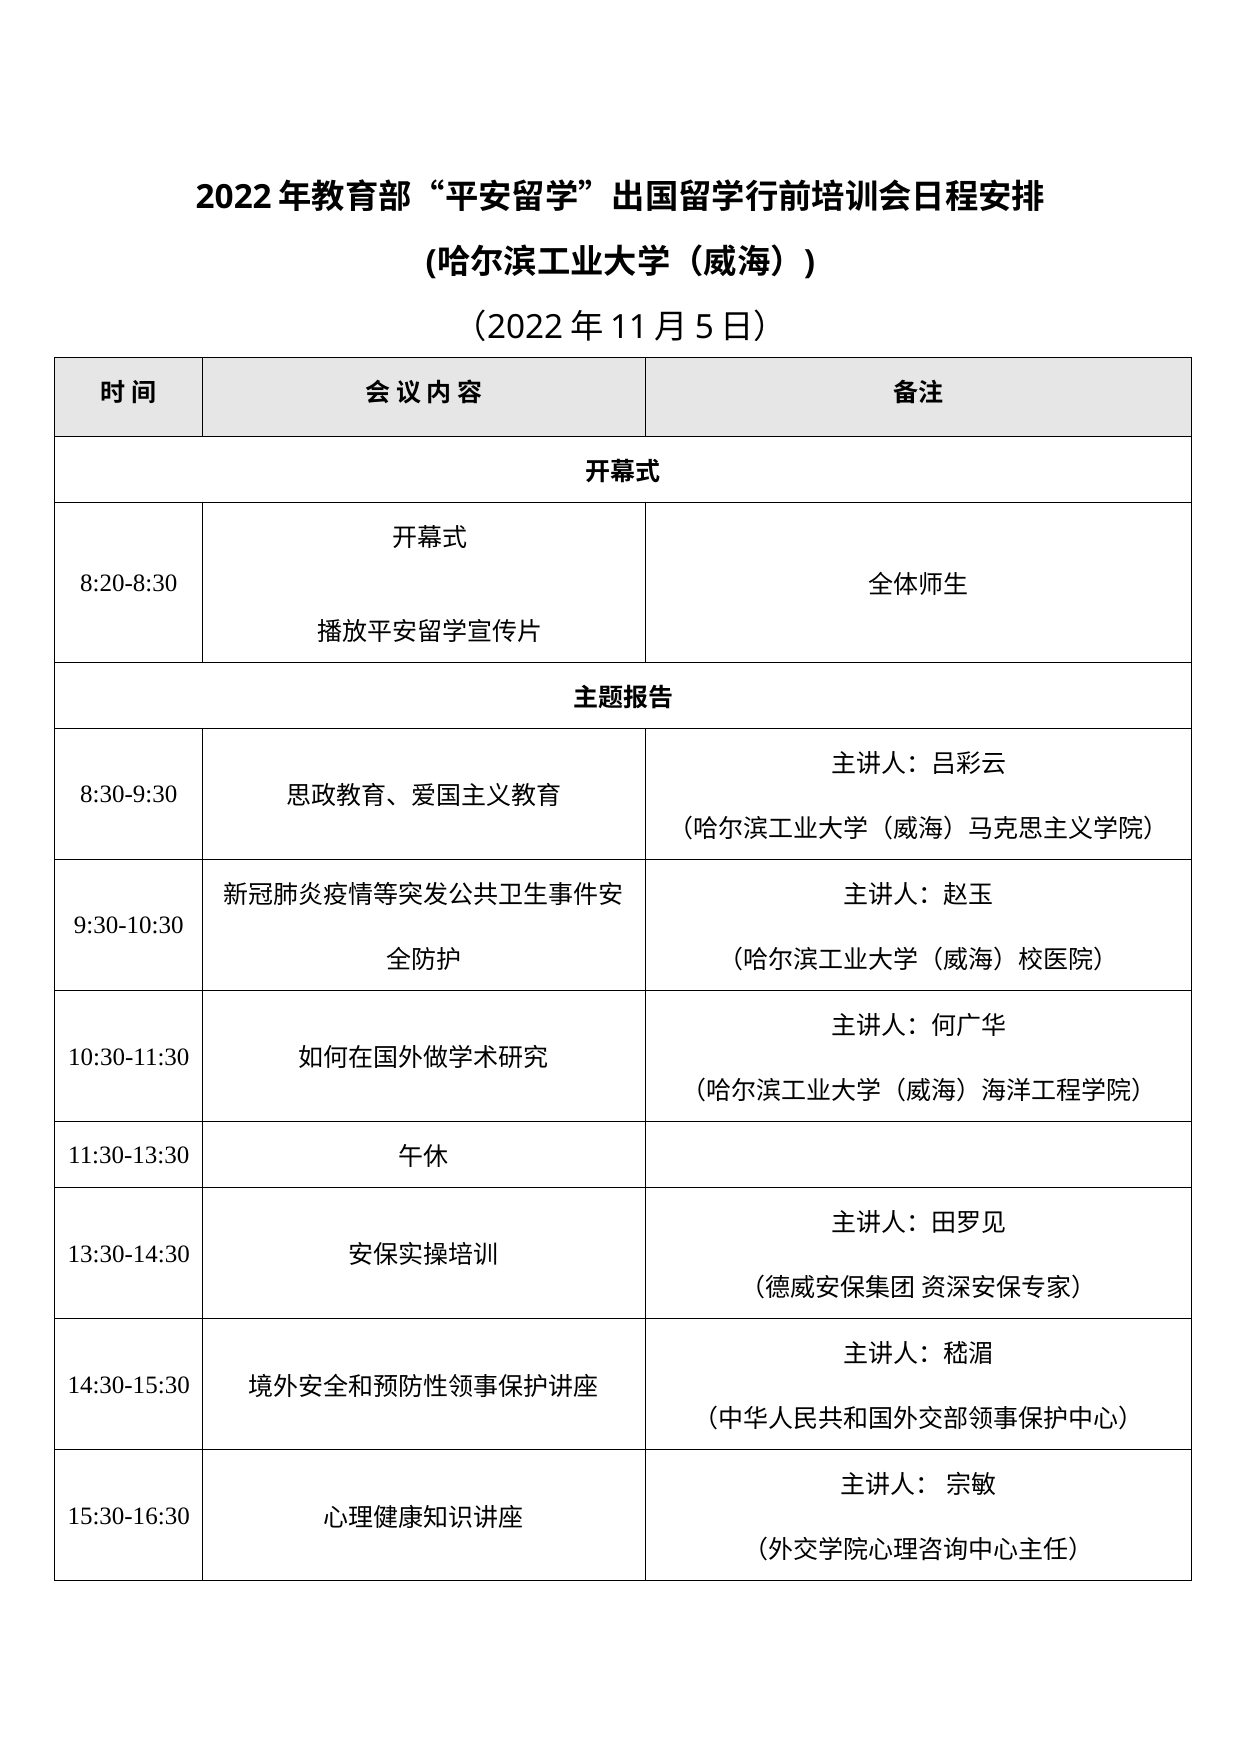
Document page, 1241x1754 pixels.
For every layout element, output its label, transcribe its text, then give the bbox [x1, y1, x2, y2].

table_cell 主讲人：嵇湄 （中华人民共和国外交部领事保护中心） [646, 1319, 1191, 1449]
table_header 时 间 [55, 358, 202, 436]
table_cell 主讲人：吕彩云 （哈尔滨工业大学（威海）马克思主义学院） [646, 729, 1191, 859]
text (哈尔滨工业大学（威海）) [187, 227, 1053, 292]
table_cell 8:20-8:30 [55, 503, 202, 662]
table_cell 思政教育、爱国主义教育 [203, 729, 645, 859]
table_header 备注 [646, 358, 1191, 436]
table_cell [646, 1122, 1191, 1187]
table_cell 安保实操培训 [203, 1188, 645, 1318]
table_cell 主讲人：赵玉 （哈尔滨工业大学（威海）校医院） [646, 860, 1191, 990]
table_cell 主讲人：何广华 （哈尔滨工业大学（威海）海洋工程学院） [646, 991, 1191, 1121]
table_cell 15:30-16:30 [55, 1450, 202, 1580]
table_cell 如何在国外做学术研究 [203, 991, 645, 1121]
table_cell 心理健康知识讲座 [203, 1450, 645, 1580]
table_cell 9:30-10:30 [55, 860, 202, 990]
table_cell 开幕式 播放平安留学宣传片 [203, 503, 645, 662]
text （2022年11月5日） [187, 292, 1053, 357]
table_header 会 议 内 容 [203, 358, 645, 436]
table_cell 主讲人：田罗见 （德威安保集团 资深安保专家） [646, 1188, 1191, 1318]
table_cell 午休 [203, 1122, 645, 1187]
table_cell 主题报告 [55, 663, 1191, 728]
table_cell 新冠肺炎疫情等突发公共卫生事件安全防护 [203, 860, 645, 990]
table_cell 8:30-9:30 [55, 729, 202, 859]
table_cell 14:30-15:30 [55, 1319, 202, 1449]
table_cell 开幕式 [55, 437, 1191, 502]
table_cell 10:30-11:30 [55, 991, 202, 1121]
table_cell 13:30-14:30 [55, 1188, 202, 1318]
table_cell 主讲人： 宗敏 （外交学院心理咨询中心主任） [646, 1450, 1191, 1580]
table_cell 境外安全和预防性领事保护讲座 [203, 1319, 645, 1449]
text 2022年教育部“平安留学”出国留学行前培训会日程安排 [187, 162, 1053, 227]
table_cell 全体师生 [646, 503, 1191, 662]
table_cell 11:30-13:30 [55, 1122, 202, 1187]
